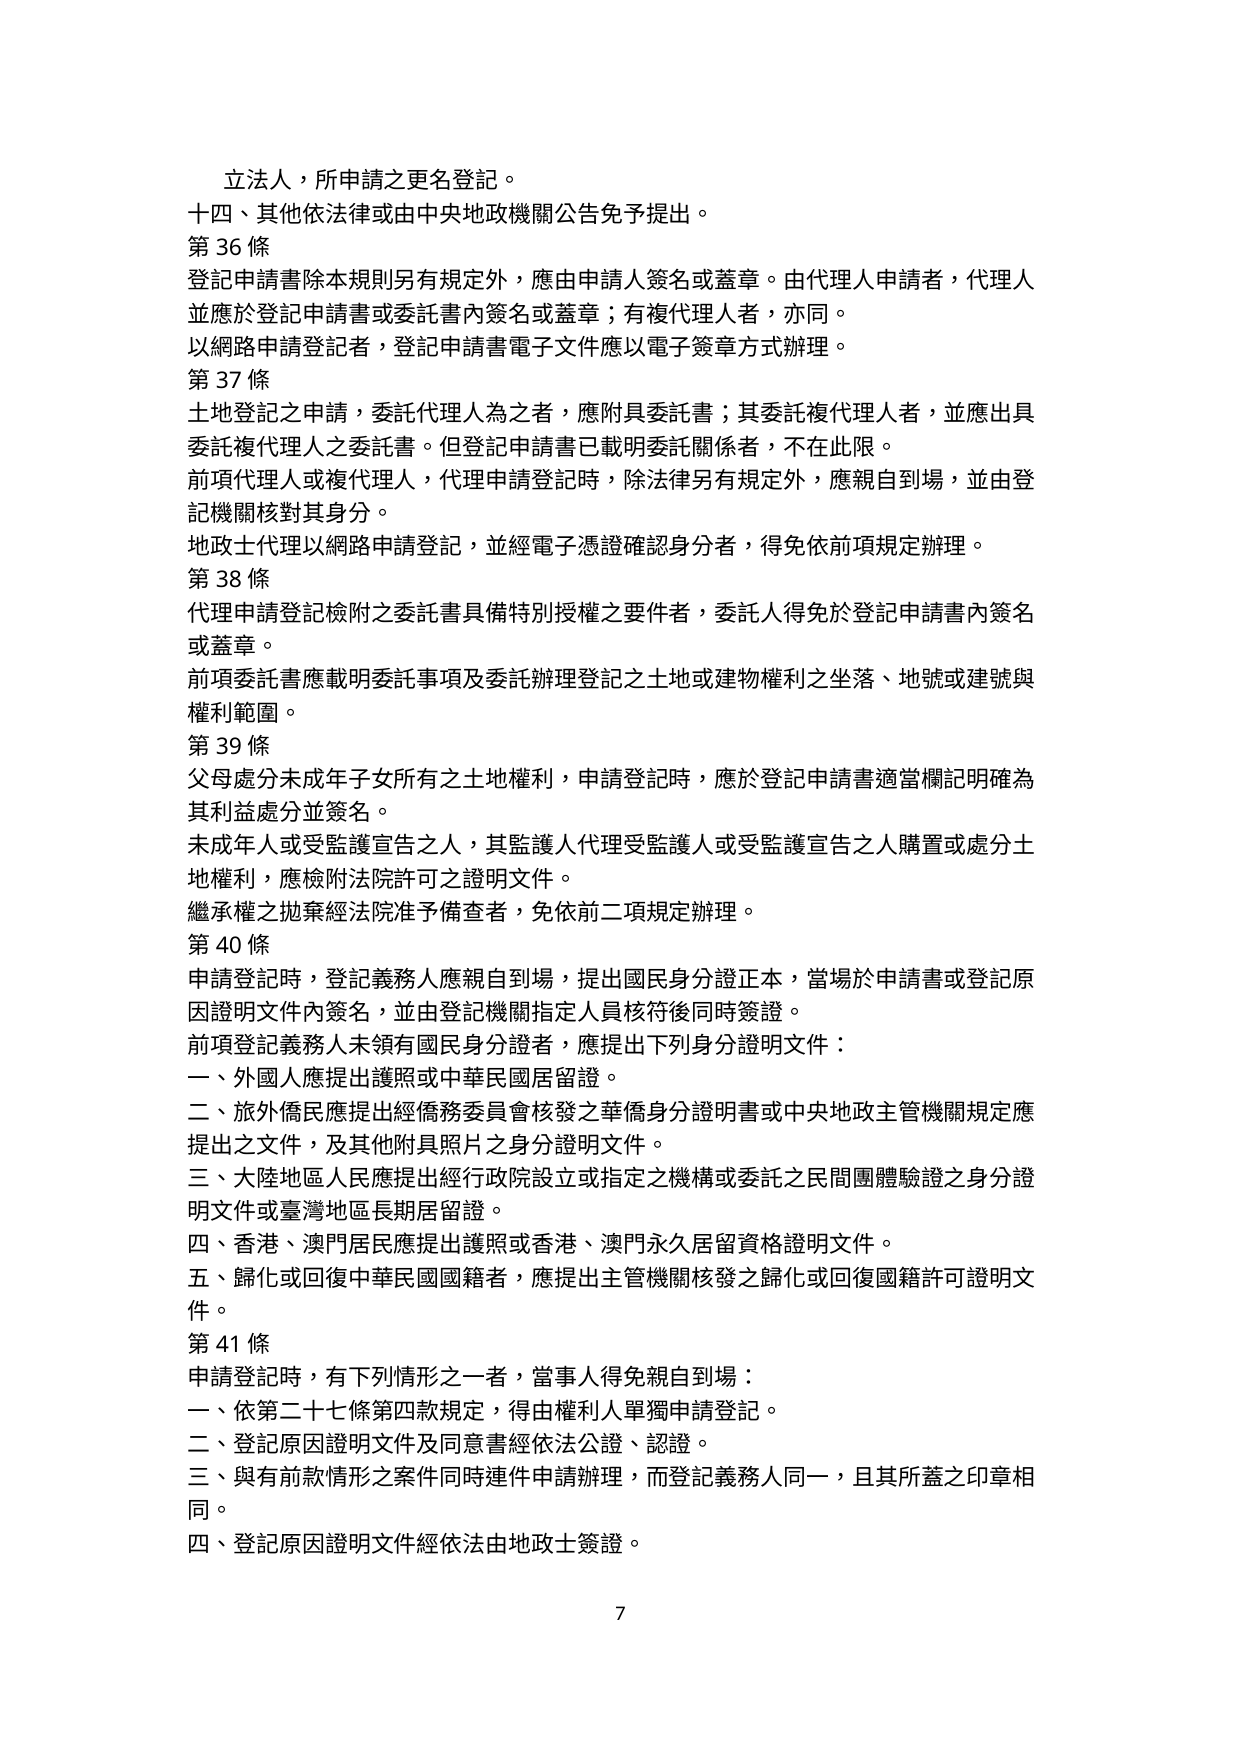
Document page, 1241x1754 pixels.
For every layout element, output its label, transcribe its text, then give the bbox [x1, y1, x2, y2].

text 第 41 條 [187, 1326, 1053, 1359]
text 第 37 條 [187, 362, 1053, 395]
text 登記申請書除本規則另有規定外，應由申請人簽名或蓋章。由代理人申請者，代理人並應於登記申請書或委託書內簽名或蓋章；有複代理人者，亦同。 以網路申請登記者，登記申請書電子文件應以電子簽章方式辦理。 [187, 262, 1053, 362]
text 第 38 條 [187, 561, 1053, 595]
text 父母處分未成年子女所有之土地權利，申請登記時，應於登記申請書適當欄記明確為其利益處分並簽名。 未成年人或受監護宣告之人，其監護人代理受監護人或受監護宣告之人購置或處分土地權利，應檢附法院許可之證明文件。 繼承權之拋棄經法院准予備查者，免依前二項規定辦理。 [187, 761, 1053, 927]
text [187, 1359, 1053, 1559]
text 土地登記之申請，委託代理人為之者，應附具委託書；其委託複代理人者，並應出具委託複代理人之委託書。但登記申請書已載明委託關係者，不在此限。 前項代理人或複代理人，代理申請登記時，除法律另有規定外，應親自到場，並由登記機關核對其身分。 地政士代理以網路申請登記，並經電子憑證確認身分者，得免依前項規定辦理。 [187, 395, 1053, 561]
text 申請登記時，登記義務人應親自到場，提出國民身分證正本，當場於申請書或登記原因證明文件內簽名，並由登記機關指定人員核符後同時簽證。 前項登記義務人未領有國民身分證者，應提出下列身分證明文件： 一、外國人應提出護照或中華民國居留證。 二、旅外僑民應提出經僑務委員會核發之華僑身分證明書或中央地政主管機關規定應提出之文件，及其他附具照片之身分證明文件。 三、大陸地區人民應提出經行政院設立或指定之機構或委託之民間團體驗證之身分證明文件或臺灣地區長期居留證。 四、香港、澳門居民應提出護照或香港、澳門永久居留資格證明文件。 五、歸化或回復中華民國國籍者，應提出主管機關核發之歸化或回復國籍許可證明文件。 [187, 960, 1053, 1326]
text 第 39 條 [187, 728, 1053, 761]
text 代理申請登記檢附之委託書具備特別授權之要件者，委託人得免於登記申請書內簽名或蓋章。 前項委託書應載明委託事項及委託辦理登記之土地或建物權利之坐落、地號或建號與權利範圍。 [187, 595, 1053, 728]
text 第 36 條 [187, 229, 1053, 262]
text 立法人，所申請之更名登記。 十四、其他依法律或由中央地政機關公告免予提出。 [187, 162, 1053, 229]
text 第 40 條 [187, 927, 1053, 960]
